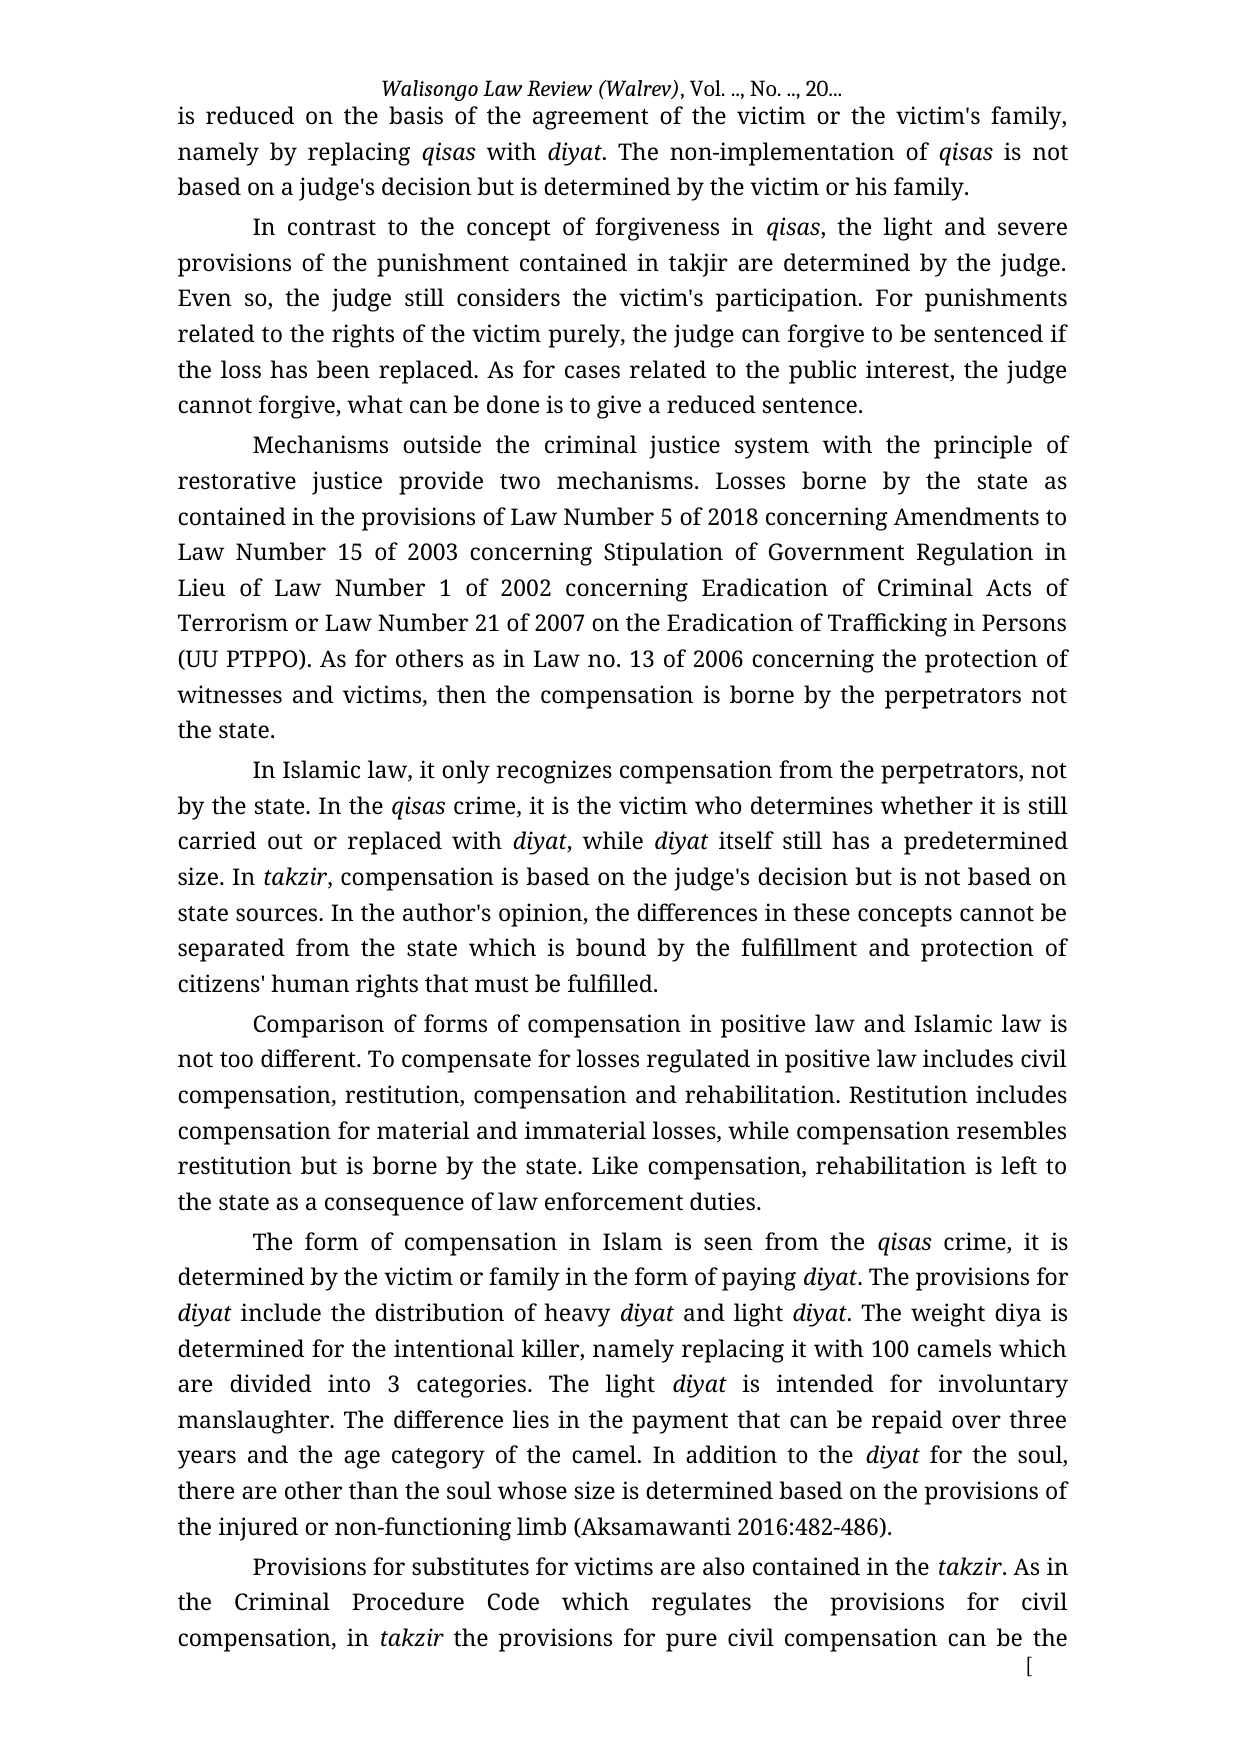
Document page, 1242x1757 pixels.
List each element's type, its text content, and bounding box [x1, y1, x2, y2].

text Comparison of forms of compensation in positive law and Islamic law is not too different. To compensate for losses regulated in positive law includes civil compensation, restitution, compensation and rehabilitation. Restitution includes compensation for material and immaterial losses, while compensation resembles restitution but is borne by the state. Like compensation, rehabilitation is left to the state as a consequence of law enforcement duties. [177, 1008, 1068, 1217]
text In contrast to the concept of forgiveness in qisas, the light and severe provisions of the punishment contained in takjir are determined by the judge. Even so, the judge still considers the victim's participation. For punishments related to the rights of the victim purely, the judge can forgive to be sentenced if the loss has been replaced. As for cases related to the public interest, the judge cannot forgive, what can be done is to give a reduced sentence. [177, 211, 1068, 421]
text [177, 1551, 1068, 1653]
text Mechanisms outside the criminal justice system with the principle of restorative justice provide two mechanisms. Losses borne by the state as contained in the provisions of Law Number 5 of 2018 concerning Amendments to Law Number 15 of 2003 concerning Stipulation of Government Regulation in Lieu of Law Number 1 of 2002 concerning Eradication of Criminal Acts of Terrorism or Law Number 21 of 2007 on the Eradication of Trafficking in Persons (UU PTPPO). As for others as in Law no. 13 of 2006 concerning the protection of witnesses and victims, then the compensation is borne by the perpetrators not the state. [177, 429, 1068, 745]
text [177, 100, 1068, 202]
text The form of compensation in Islam is seen from the qisas crime, it is determined by the victim or family in the form of paying diyat. The provisions for diyat include the distribution of heavy diyat and light diyat. The weight diya is determined for the intentional killer, namely replacing it with 100 camels which are divided into 3 categories. The light diyat is intended for involuntary manslaughter. The difference lies in the payment that can be repaid over three years and the age category of the camel. In addition to the diyat for the soul, there are other than the soul whose size is determined based on the provisions of the injured or non-functioning limb (Aksamawanti 2016:482-486). [177, 1226, 1068, 1542]
text In Islamic law, it only recognizes compensation from the perpetrators, not by the state. In the qisas crime, it is the victim who determines whether it is still carried out or replaced with diyat, while diyat itself still has a predetermined size. In takzir, compensation is based on the judge's decision but is not based on state sources. In the author's opinion, the differences in these concepts cannot be separated from the state which is bound by the fulfillment and protection of citizens' human rights that must be fulfilled. [177, 754, 1068, 999]
